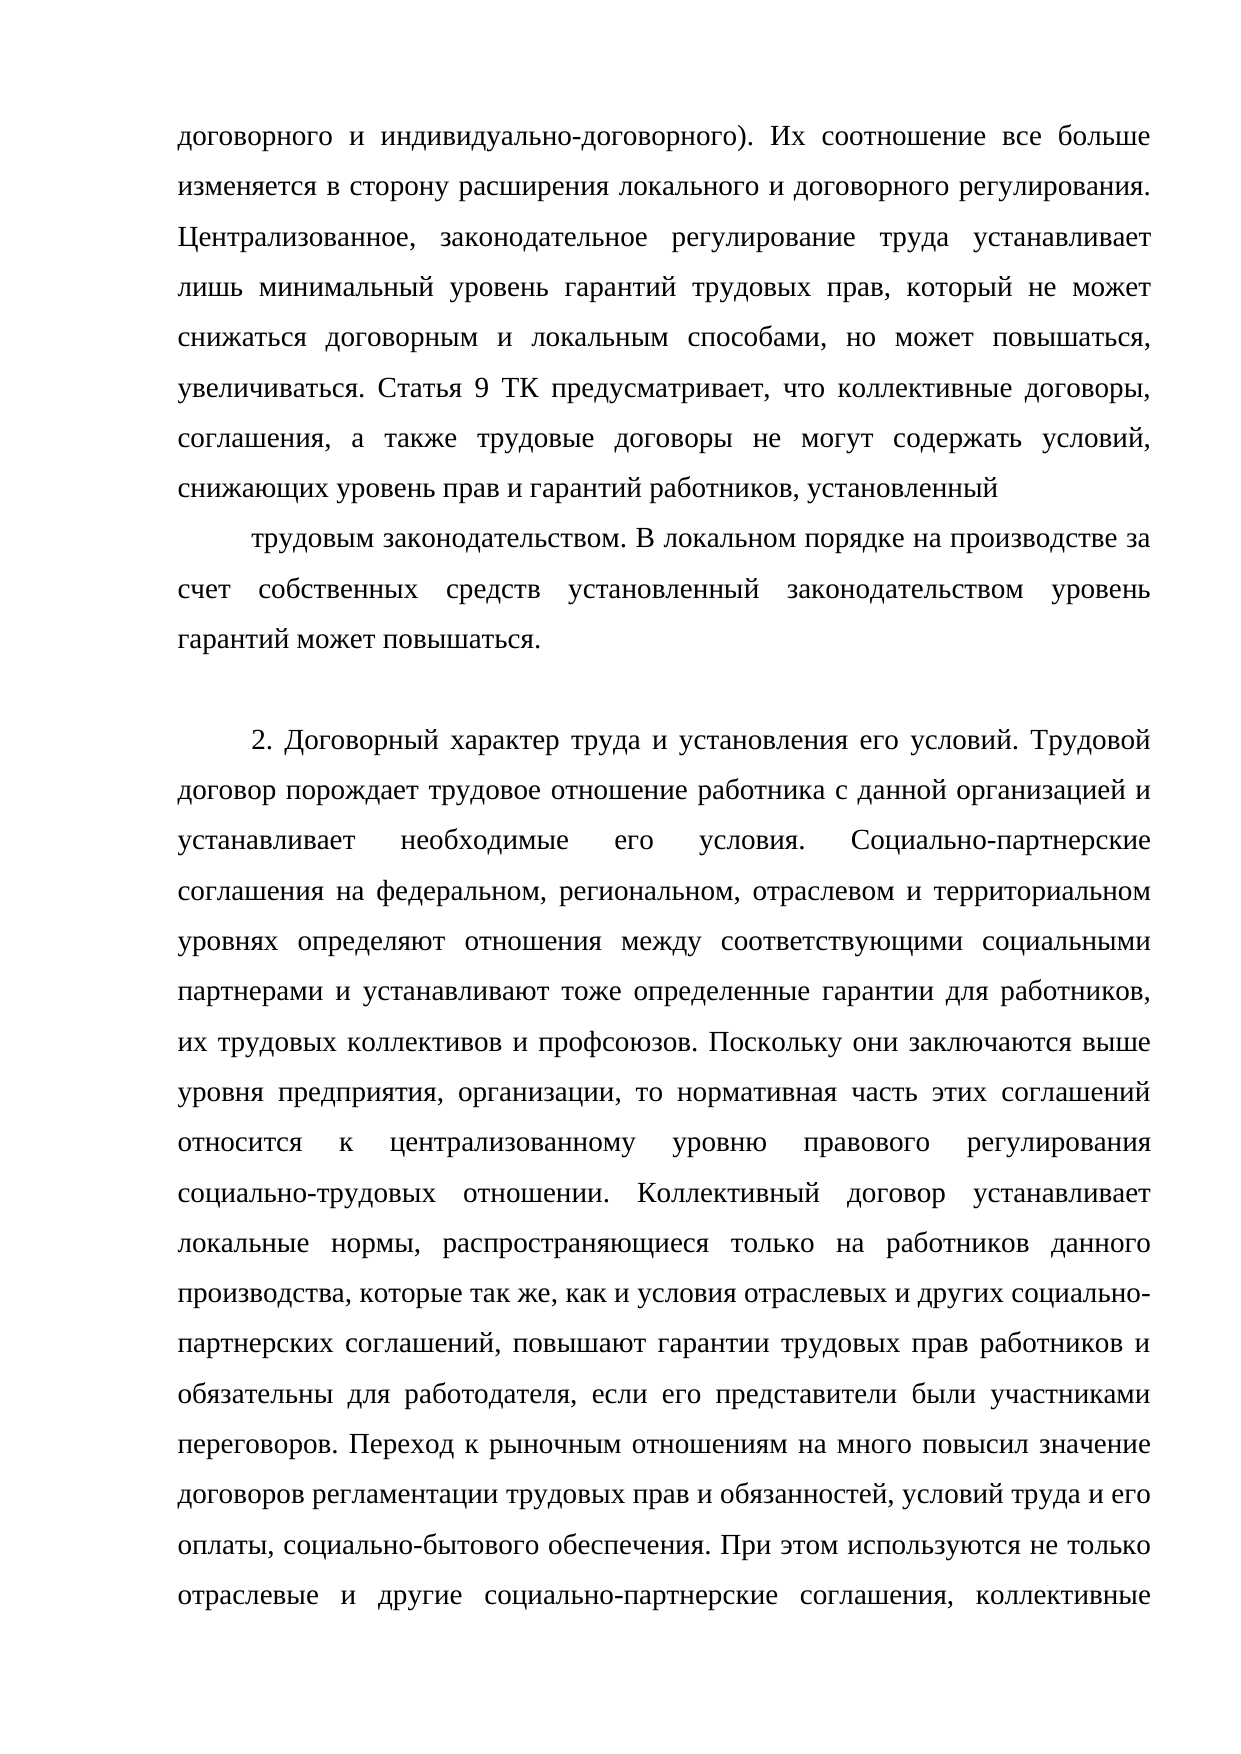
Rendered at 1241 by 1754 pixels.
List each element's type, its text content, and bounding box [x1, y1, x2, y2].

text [177, 118, 1152, 504]
text трудовым законодательством. В локальном порядке на производстве за счет собственных средств установленный законодательством уровень гарантий может повышаться. [177, 521, 1152, 655]
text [177, 722, 1152, 1611]
